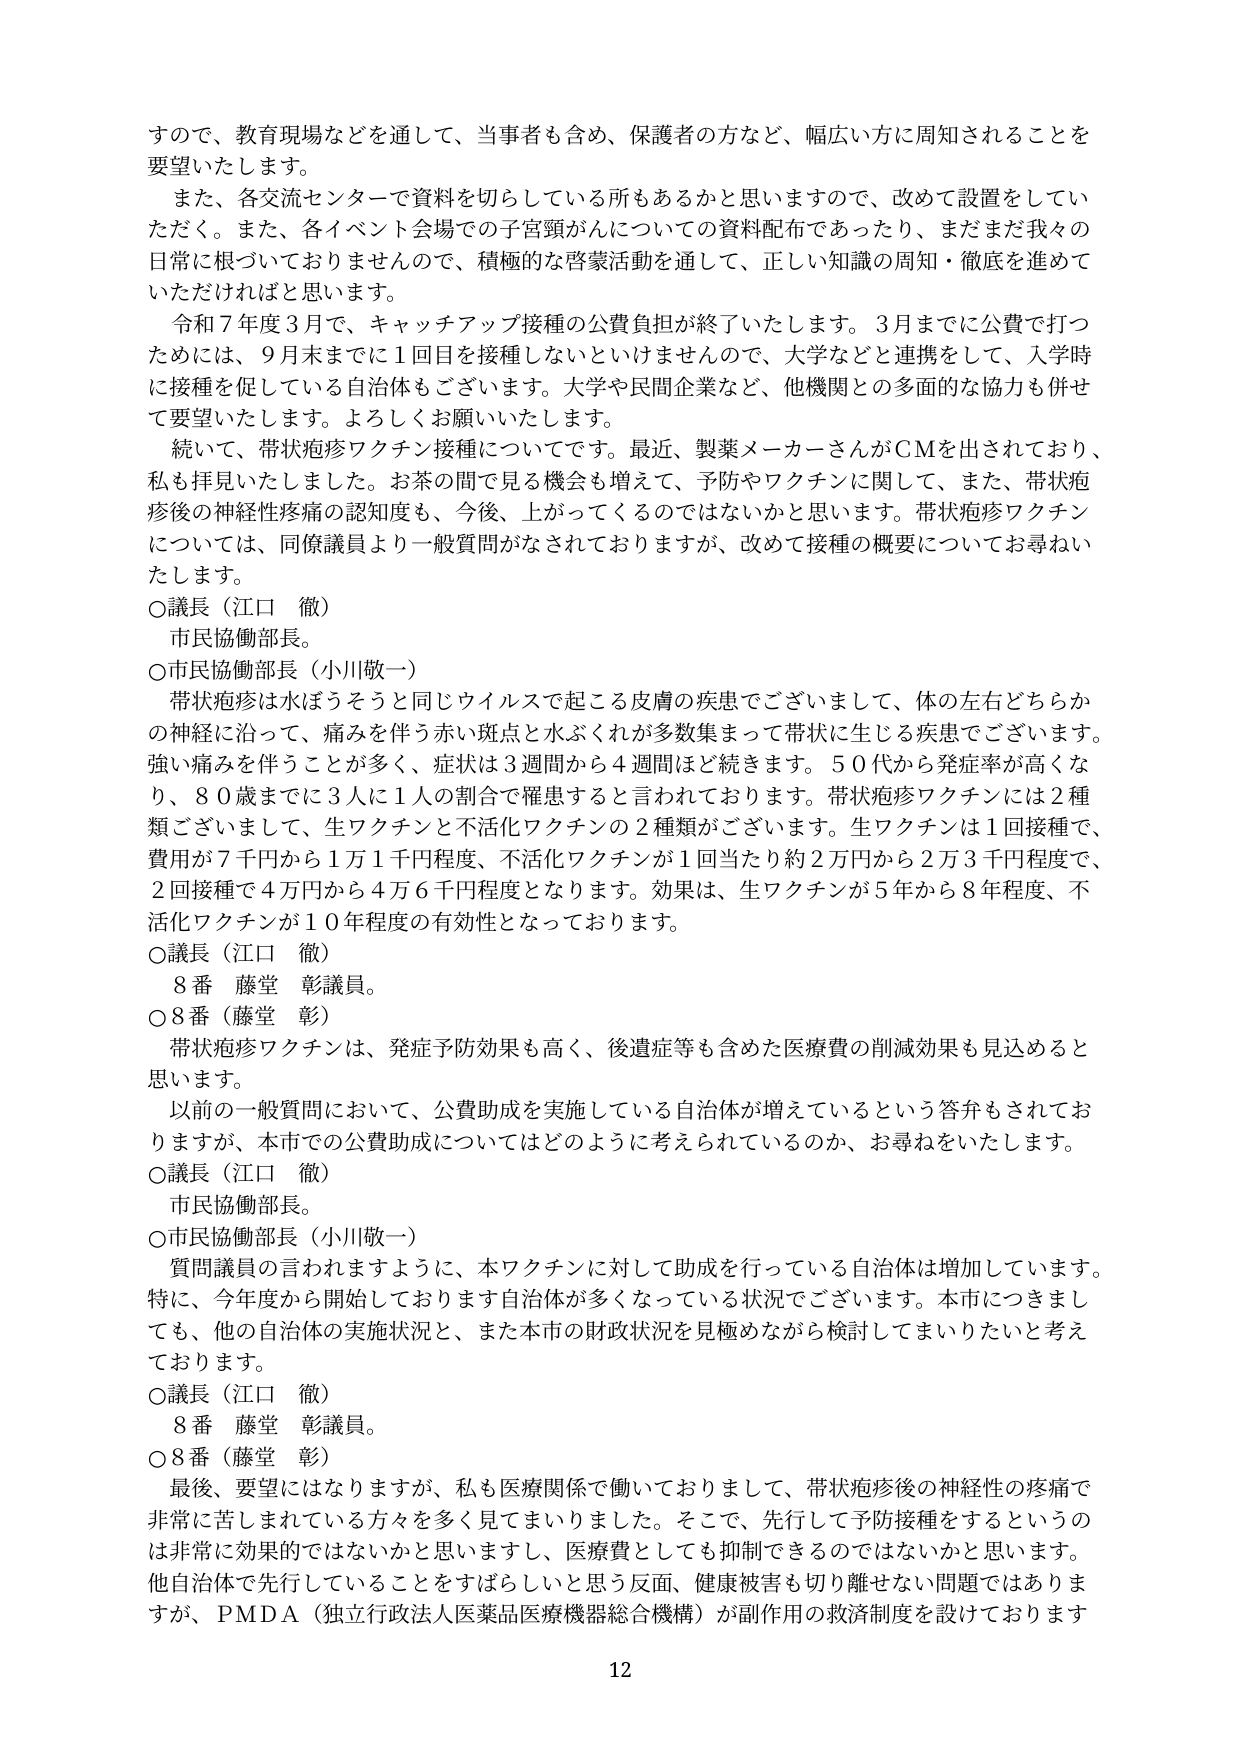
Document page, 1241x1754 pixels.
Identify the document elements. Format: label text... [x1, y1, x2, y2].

text ○議長（江口 徹） [148, 1157, 1092, 1188]
text 続いて、帯状疱疹ワクチン接種についてです。最近、製薬メーカーさんがＣＭを出されており、私も拝見いたしました。お茶の間で見る機会も増えて、予防やワクチンに関して、また、帯状疱疹後の神経性疼痛の認知度も、今後、上がってくるのではないかと思います。帯状疱疹ワクチンについては、同僚議員より一般質問がなされておりますが、改めて接種の概要についてお尋ねいたします。 [148, 433, 1092, 590]
text また、各交流センターで資料を切らしている所もあるかと思いますので、改めて設置をしていただく。また、各イベント会場での子宮頸がんについての資料配布であったり、まだまだ我々の日常に根づいておりませんので、積極的な啓蒙活動を通して、正しい知識の周知・徹底を進めていただければと思います。 [148, 181, 1092, 307]
text 帯状疱疹は水ぼうそうと同じウイルスで起こる皮膚の疾患でございまして、体の左右どちらかの神経に沿って、痛みを伴う赤い斑点と水ぶくれが多数集まって帯状に生じる疾患でございます。強い痛みを伴うことが多く、症状は３週間から４週間ほど続きます。５０代から発症率が高くなり、８０歳までに３人に１人の割合で罹患すると言われております。帯状疱疹ワクチンには２種類ございまして、生ワクチンと不活化ワクチンの２種類がございます。生ワクチンは１回接種で、費用が７千円から１万１千円程度、不活化ワクチンが１回当たり約２万円から２万３千円程度で、２回接種で４万円から４万６千円程度となります。効果は、生ワクチンが５年から８年程度、不活化ワクチンが１０年程度の有効性となっております。 [148, 684, 1092, 936]
text 市民協働部長。 [148, 622, 1092, 653]
text 帯状疱疹ワクチンは、発症予防効果も高く、後遺症等も含めた医療費の削減効果も見込めると思います。 [148, 1031, 1092, 1094]
text 市民協働部長。 [148, 1188, 1092, 1220]
text ○議長（江口 徹） [148, 1377, 1092, 1409]
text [148, 118, 1092, 181]
text ８番 藤堂 彰議員。 [148, 1409, 1092, 1440]
text ８番 藤堂 彰議員。 [148, 968, 1092, 999]
text ○市民協働部長（小川敬一） [148, 653, 1092, 684]
text ○議長（江口 徹） [148, 936, 1092, 968]
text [148, 1472, 1092, 1629]
text ○議長（江口 徹） [148, 590, 1092, 622]
text 以前の一般質問において、公費助成を実施している自治体が増えているという答弁もされておりますが、本市での公費助成についてはどのように考えられているのか、お尋ねをいたします。 [148, 1094, 1092, 1157]
text ○８番（藤堂 彰） [148, 1440, 1092, 1472]
text 令和７年度３月で、キャッチアップ接種の公費負担が終了いたします。３月までに公費で打つためには、９月末までに１回目を接種しないといけませんので、大学などと連携をして、入学時に接種を促している自治体もございます。大学や民間企業など、他機関との多面的な協力も併せて要望いたします。よろしくお願いいたします。 [148, 307, 1092, 433]
text ○市民協働部長（小川敬一） [148, 1220, 1092, 1251]
text ○８番（藤堂 彰） [148, 999, 1092, 1031]
text 質問議員の言われますように、本ワクチンに対して助成を行っている自治体は増加しています。特に、今年度から開始しております自治体が多くなっている状況でございます。本市につきましても、他の自治体の実施状況と、また本市の財政状況を見極めながら検討してまいりたいと考えております。 [148, 1251, 1092, 1377]
